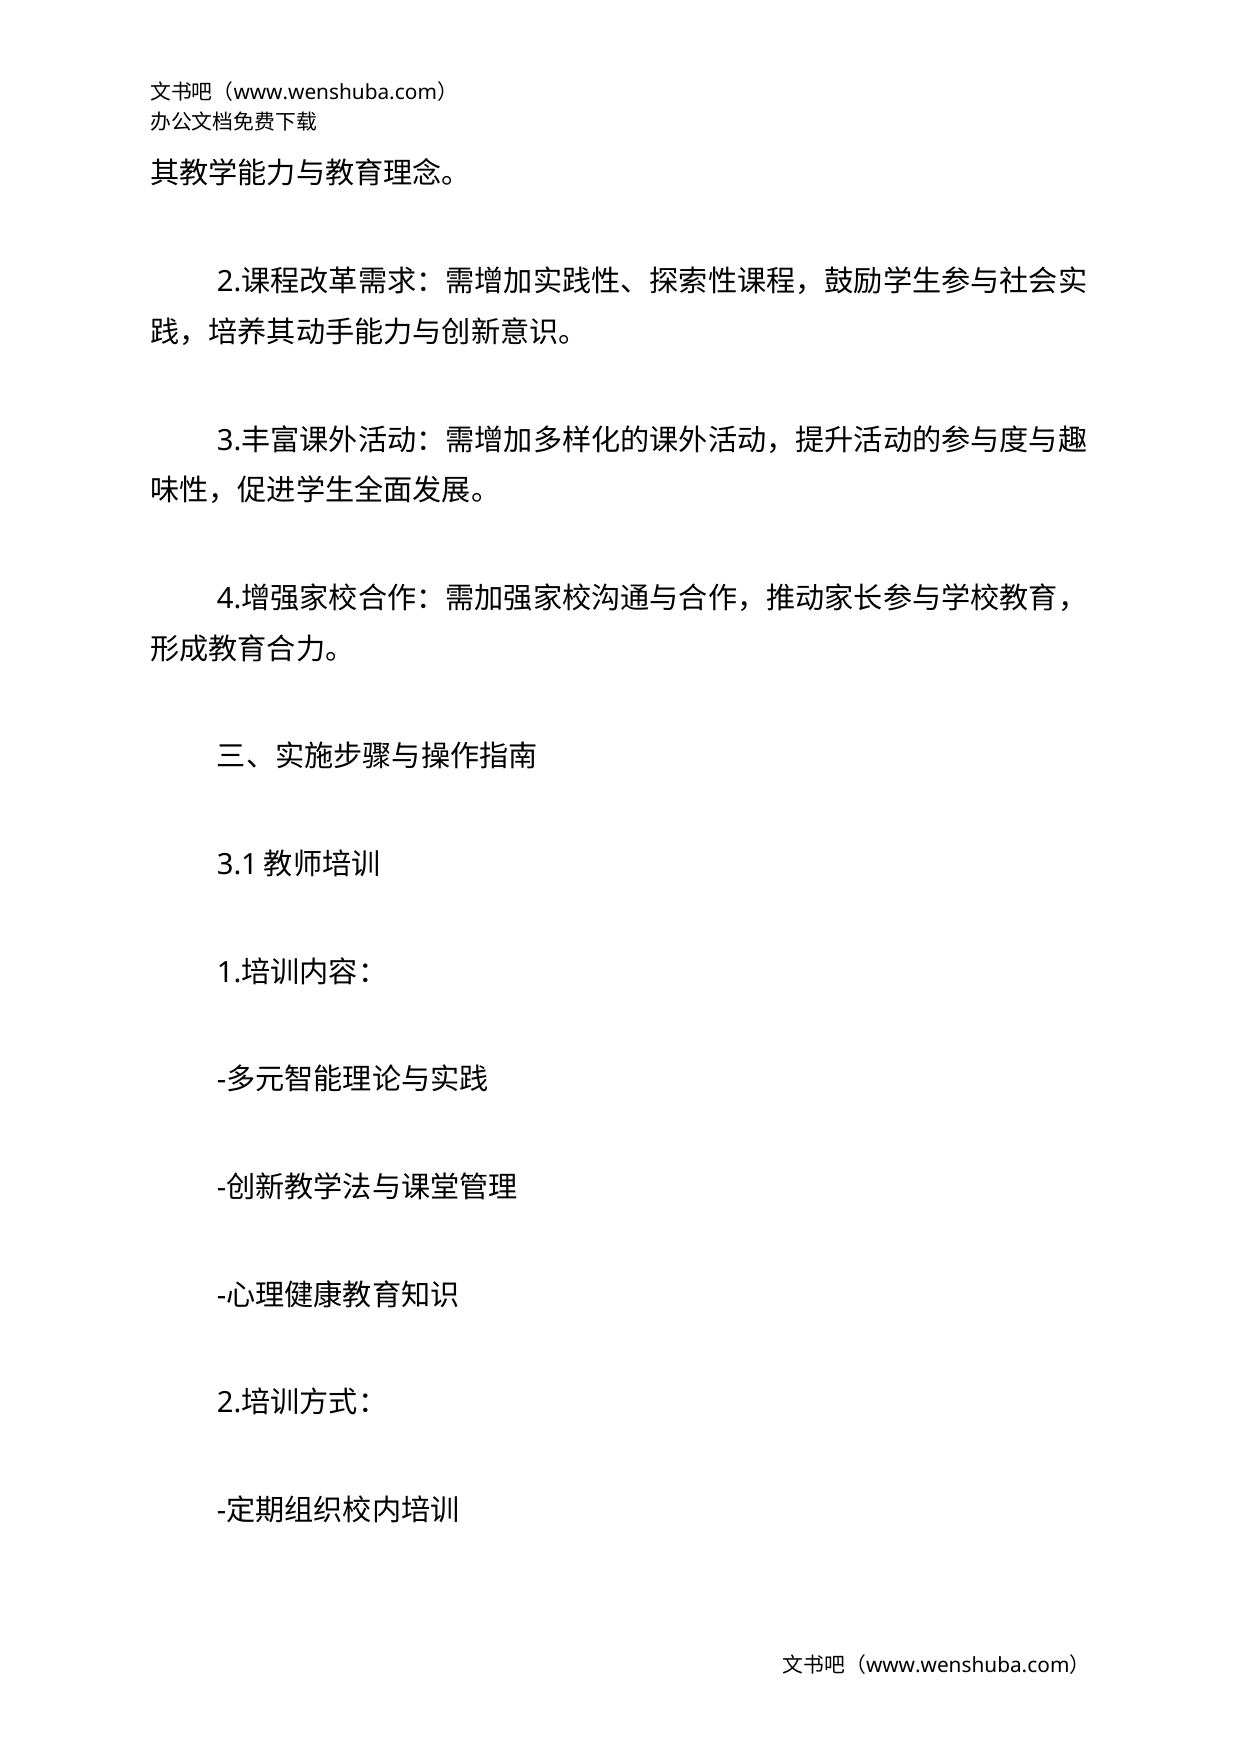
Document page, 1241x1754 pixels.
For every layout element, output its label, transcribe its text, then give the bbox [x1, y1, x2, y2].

text -创新教学法与课堂管理 [150, 1164, 1090, 1206]
text 三、实施步骤与操作指南 [150, 733, 1090, 775]
text -心理健康教育知识 [150, 1271, 1090, 1314]
text -定期组织校内培训 [150, 1487, 1090, 1529]
text 4.增强家校合作：需加强家校沟通与合作，推动家长参与学校教育，形成教育合力。 [150, 574, 1090, 668]
text -多元智能理论与实践 [150, 1056, 1090, 1098]
text 1.培训内容： [150, 948, 1090, 991]
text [150, 150, 1090, 192]
text 3.1教师培训 [150, 841, 1090, 883]
text 3.丰富课外活动：需增加多样化的课外活动，提升活动的参与度与趣味性，促进学生全面发展。 [150, 416, 1090, 509]
text 2.课程改革需求：需增加实践性、探索性课程，鼓励学生参与社会实践，培养其动手能力与创新意识。 [150, 258, 1090, 351]
text 2.培训方式： [150, 1379, 1090, 1421]
